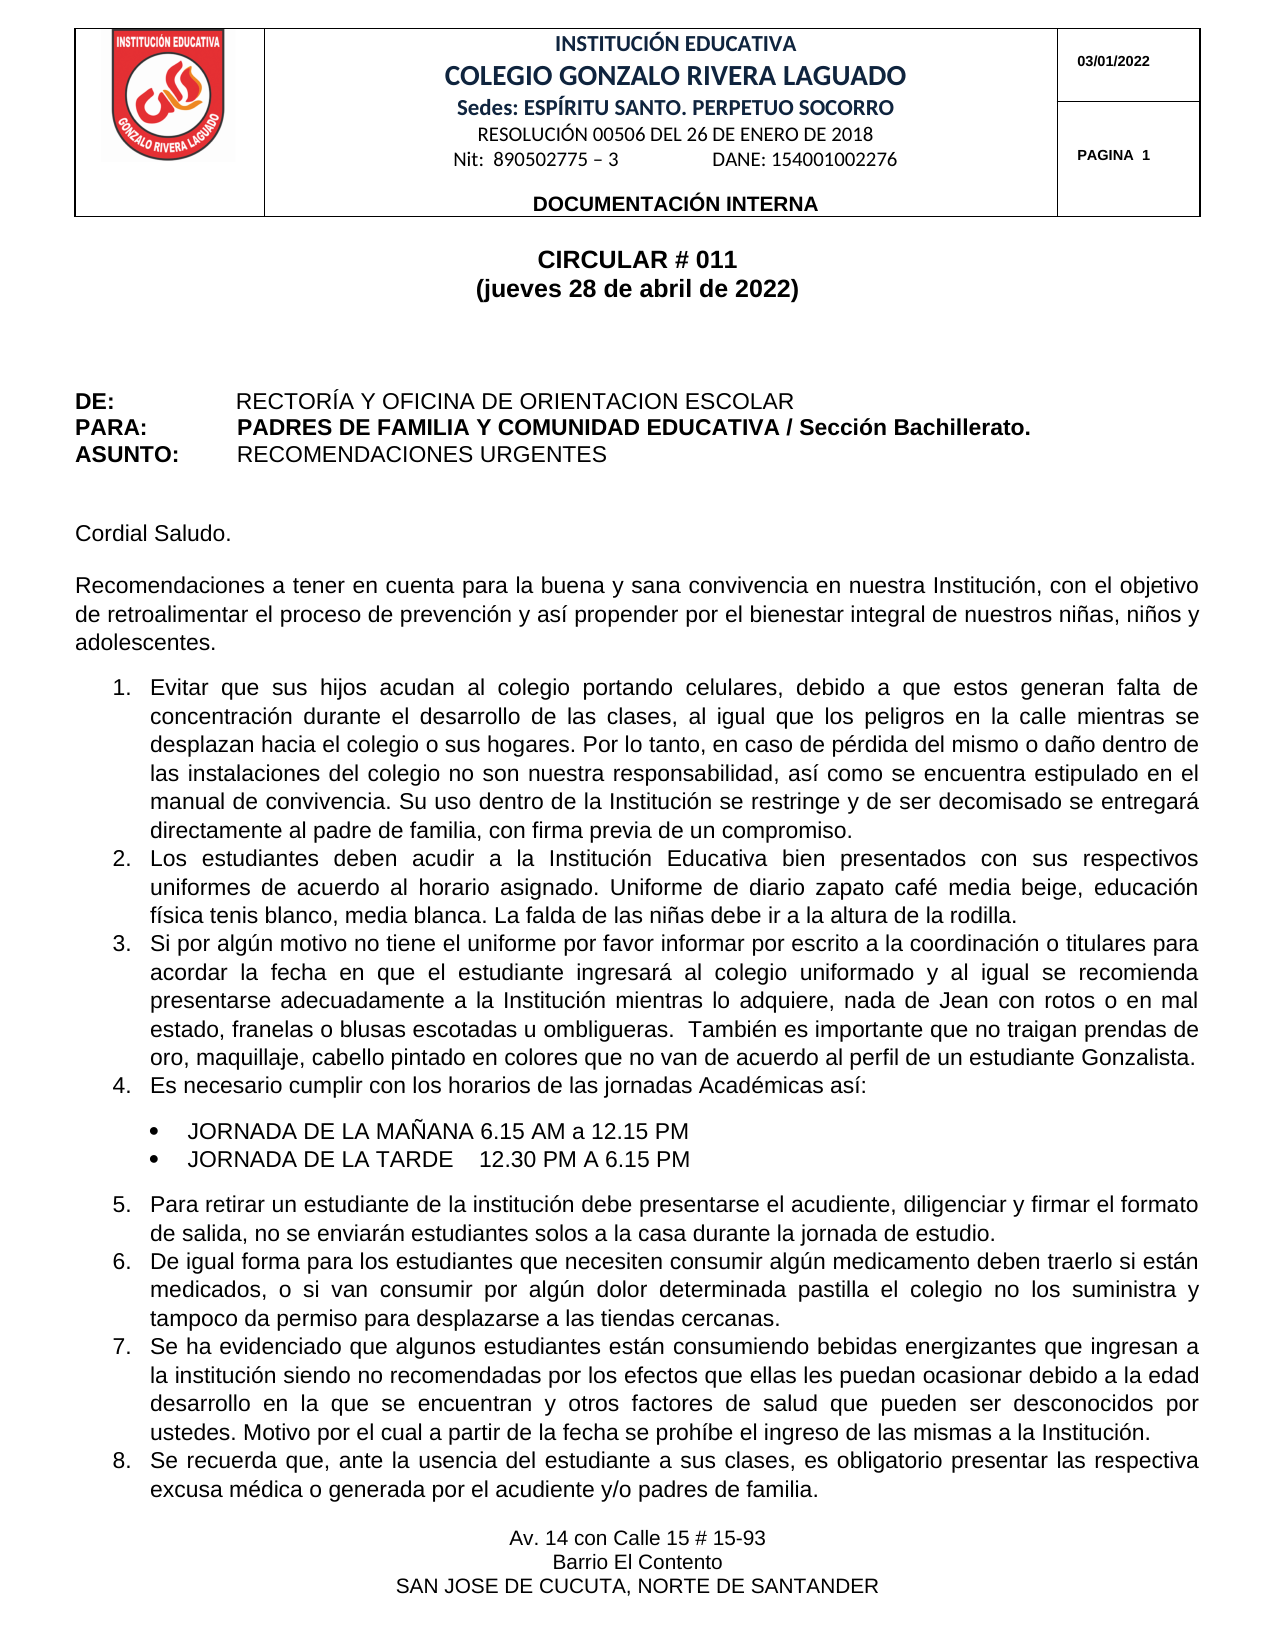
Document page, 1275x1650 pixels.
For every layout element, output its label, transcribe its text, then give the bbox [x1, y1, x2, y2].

text DE: RECTORÍA Y OFICINA DE ORIENTACION ESCOLAR [75, 388, 1200, 414]
list JORNADA DE LA TARDE 12.30 PM A 6.15 PM [150, 1146, 1200, 1172]
list Los estudiantes deben acudir a la Institución Educativa bien presentados con sus respectivos uniformes de acuerdo al horario asignado. Uniforme de diario zapato café media beige, educación física tenis blanco, media blanca. La falda de las niñas debe ir a la altura de la rodilla. [112, 845, 1200, 928]
list Se recuerda que, ante la usencia del estudiante a sus clases, es obligatorio presentar las respectiva excusa médica o generada por el acudiente y/o padres de familia. [112, 1447, 1200, 1502]
list Evitar que sus hijos acudan al colegio portando celulares, debido a que estos generan falta de concentración durante el desarrollo de las clases, al igual que los peligros en la calle mientras se desplazan hacia el colegio o sus hogares. Por lo tanto, en caso de pérdida del mismo o daño dentro de las instalaciones del colegio no son nuestra responsabilidad, así como se encuentra estipulado en el manual de convivencia. Su uso dentro de la Institución se restringe y de ser decomisado se entregará directamente al padre de familia, con firma previa de un compromiso. [112, 674, 1200, 843]
text PARA: PADRES DE FAMILIA Y COMUNIDAD EDUCATIVA / Sección Bachillerato. [75, 414, 1200, 441]
text CIRCULAR # 011 [75, 245, 1200, 274]
text Recomendaciones a tener en cuenta para la buena y sana convivencia en nuestra Institución, con el objetivo de retroalimentar el proceso de prevención y así propender por el bienestar integral de nuestros niñas, niños y adolescentes. [75, 572, 1200, 656]
list Es necesario cumplir con los horarios de las jornadas Académicas así: [112, 1072, 1200, 1099]
list JORNADA DE LA MAÑANA 6.15 AM a 12.15 PM [150, 1118, 1200, 1144]
text (jueves 28 de abril de 2022) [75, 274, 1200, 302]
picture [100, 29, 236, 162]
list Para retirar un estudiante de la institución debe presentarse el acudiente, diligenciar y firmar el formato de salida, no se enviarán estudiantes solos a la casa durante la jornada de estudio. [112, 1191, 1200, 1246]
list Se ha evidenciado que algunos estudiantes están consumiendo bebidas energizantes que ingresan a la institución siendo no recomendadas por los efectos que ellas les puedan ocasionar debido a la edad desarrollo en la que se encuentran y otros factores de salud que pueden ser desconocidos por ustedes. Motivo por el cual a partir de la fecha se prohíbe el ingreso de las mismas a la Institución. [112, 1333, 1200, 1445]
list Si por algún motivo no tiene el uniforme por favor informar por escrito a la coordinación o titulares para acordar la fecha en que el estudiante ingresará al colegio uniformado y al igual se recomienda presentarse adecuadamente a la Institución mientras lo adquiere, nada de Jean con rotos o en mal estado, franelas o blusas escotadas u ombligueras. También es importante que no traigan prendas de oro, maquillaje, cabello pintado en colores que no van de acuerdo al perfil de un estudiante Gonzalista. [112, 930, 1200, 1070]
list De igual forma para los estudiantes que necesiten consumir algún medicamento deben traerlo si están medicados, o si van consumir por algún dolor determinada pastilla el colegio no los suministra y tampoco da permiso para desplazarse a las tiendas cercanas. [112, 1248, 1200, 1331]
text ASUNTO: RECOMENDACIONES URGENTES [75, 441, 1200, 467]
text Cordial Saludo. [75, 520, 1200, 546]
